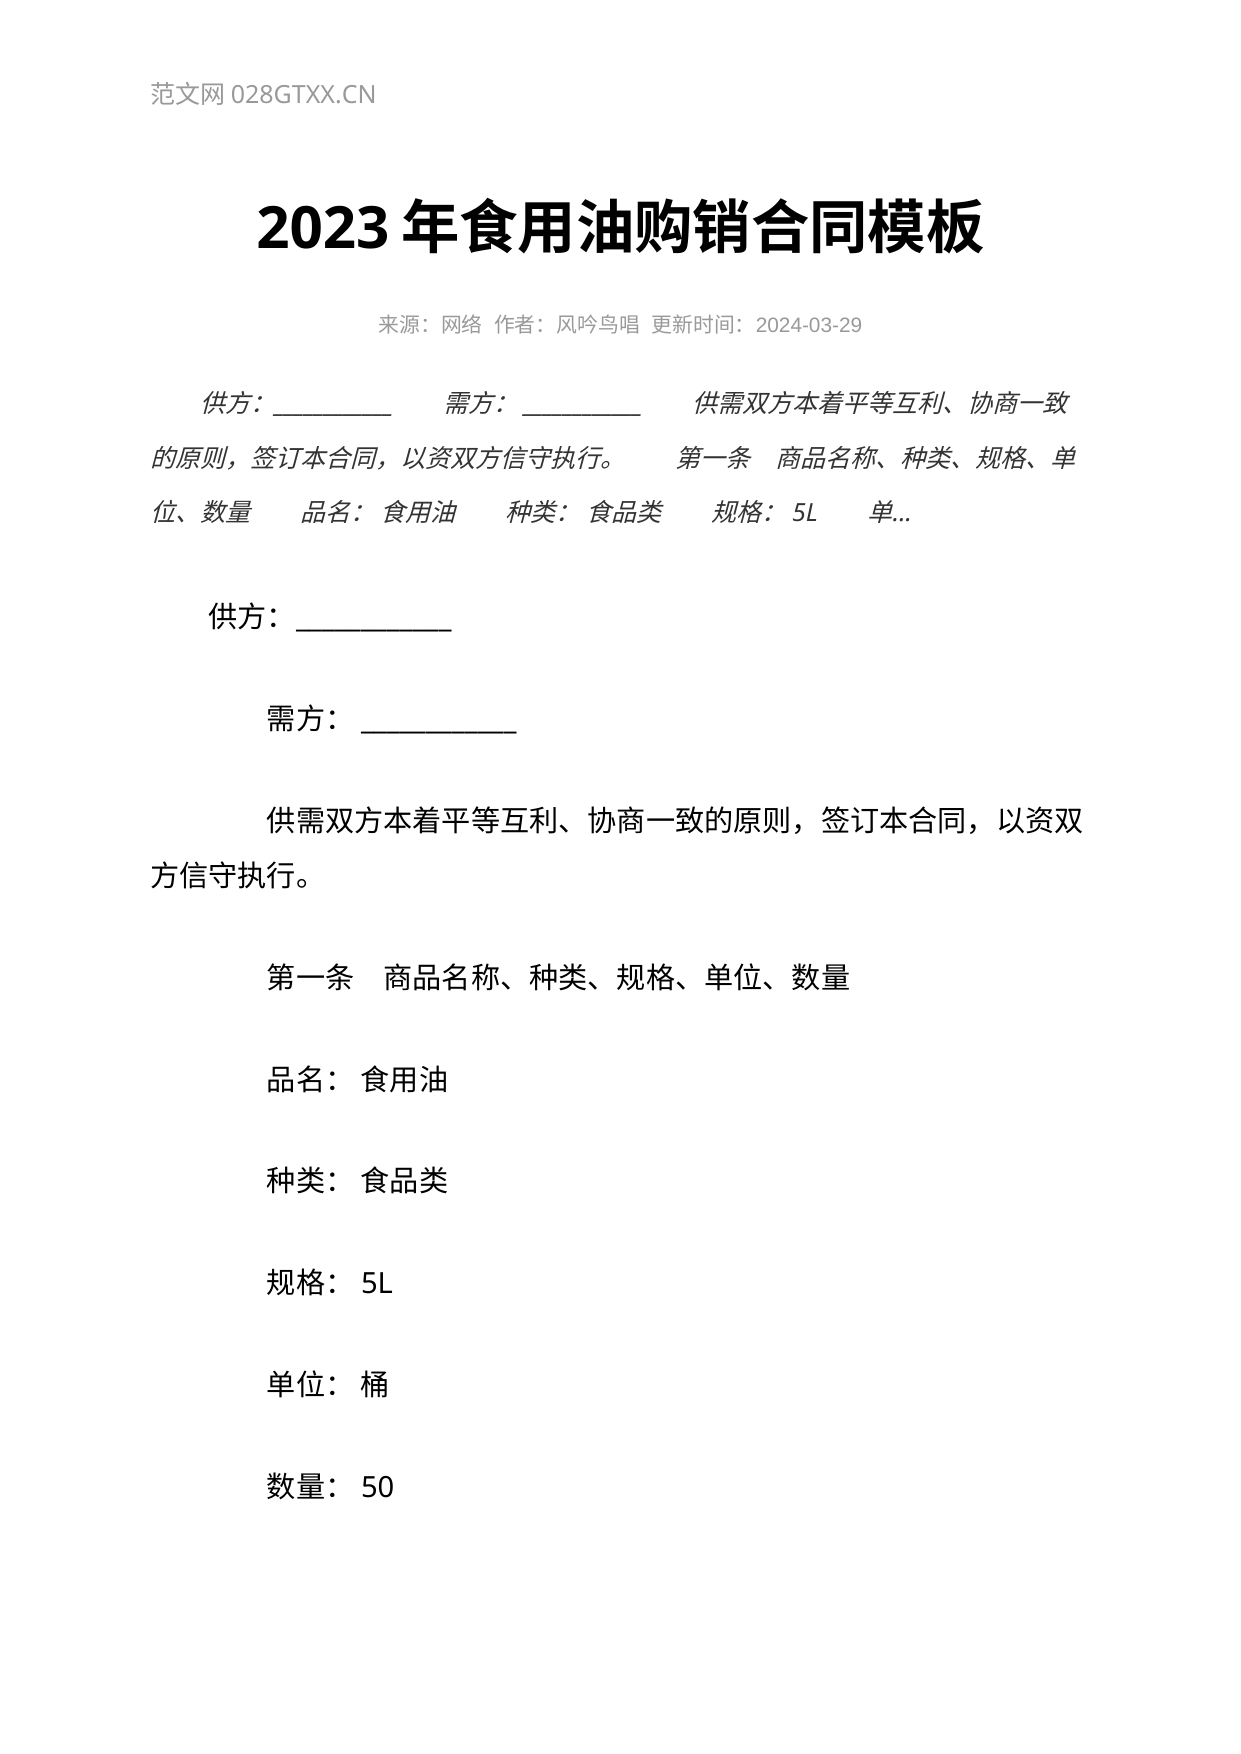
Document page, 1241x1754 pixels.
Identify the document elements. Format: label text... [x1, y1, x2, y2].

text 数量： 50 [150, 1463, 1090, 1506]
text 来源：网络 作者：风吟鸟唱 更新时间：2024-03-29 [150, 313, 1090, 337]
text 需方： ____________ [150, 696, 1090, 738]
subtitle 2023年食用油购销合同模板 [150, 181, 1090, 266]
text 单位： 桶 [150, 1362, 1090, 1404]
text 供方：____________ 需方： ____________ 供需双方本着平等互利、协商一致的原则，签订本合同，以资双方信守执行。 第一条 商品名称、种类、规格、单位、数量 品名： 食用油 种类： 食品类 规格： 5L 单... [150, 384, 1090, 529]
text 供方：____________ [150, 594, 1090, 636]
text 种类： 食品类 [150, 1158, 1090, 1200]
text 规格： 5L [150, 1260, 1090, 1302]
text 品名： 食用油 [150, 1056, 1090, 1098]
text 第一条 商品名称、种类、规格、单位、数量 [150, 954, 1090, 997]
text 供需双方本着平等互利、协商一致的原则，签订本合同，以资双方信守执行。 [150, 798, 1090, 895]
